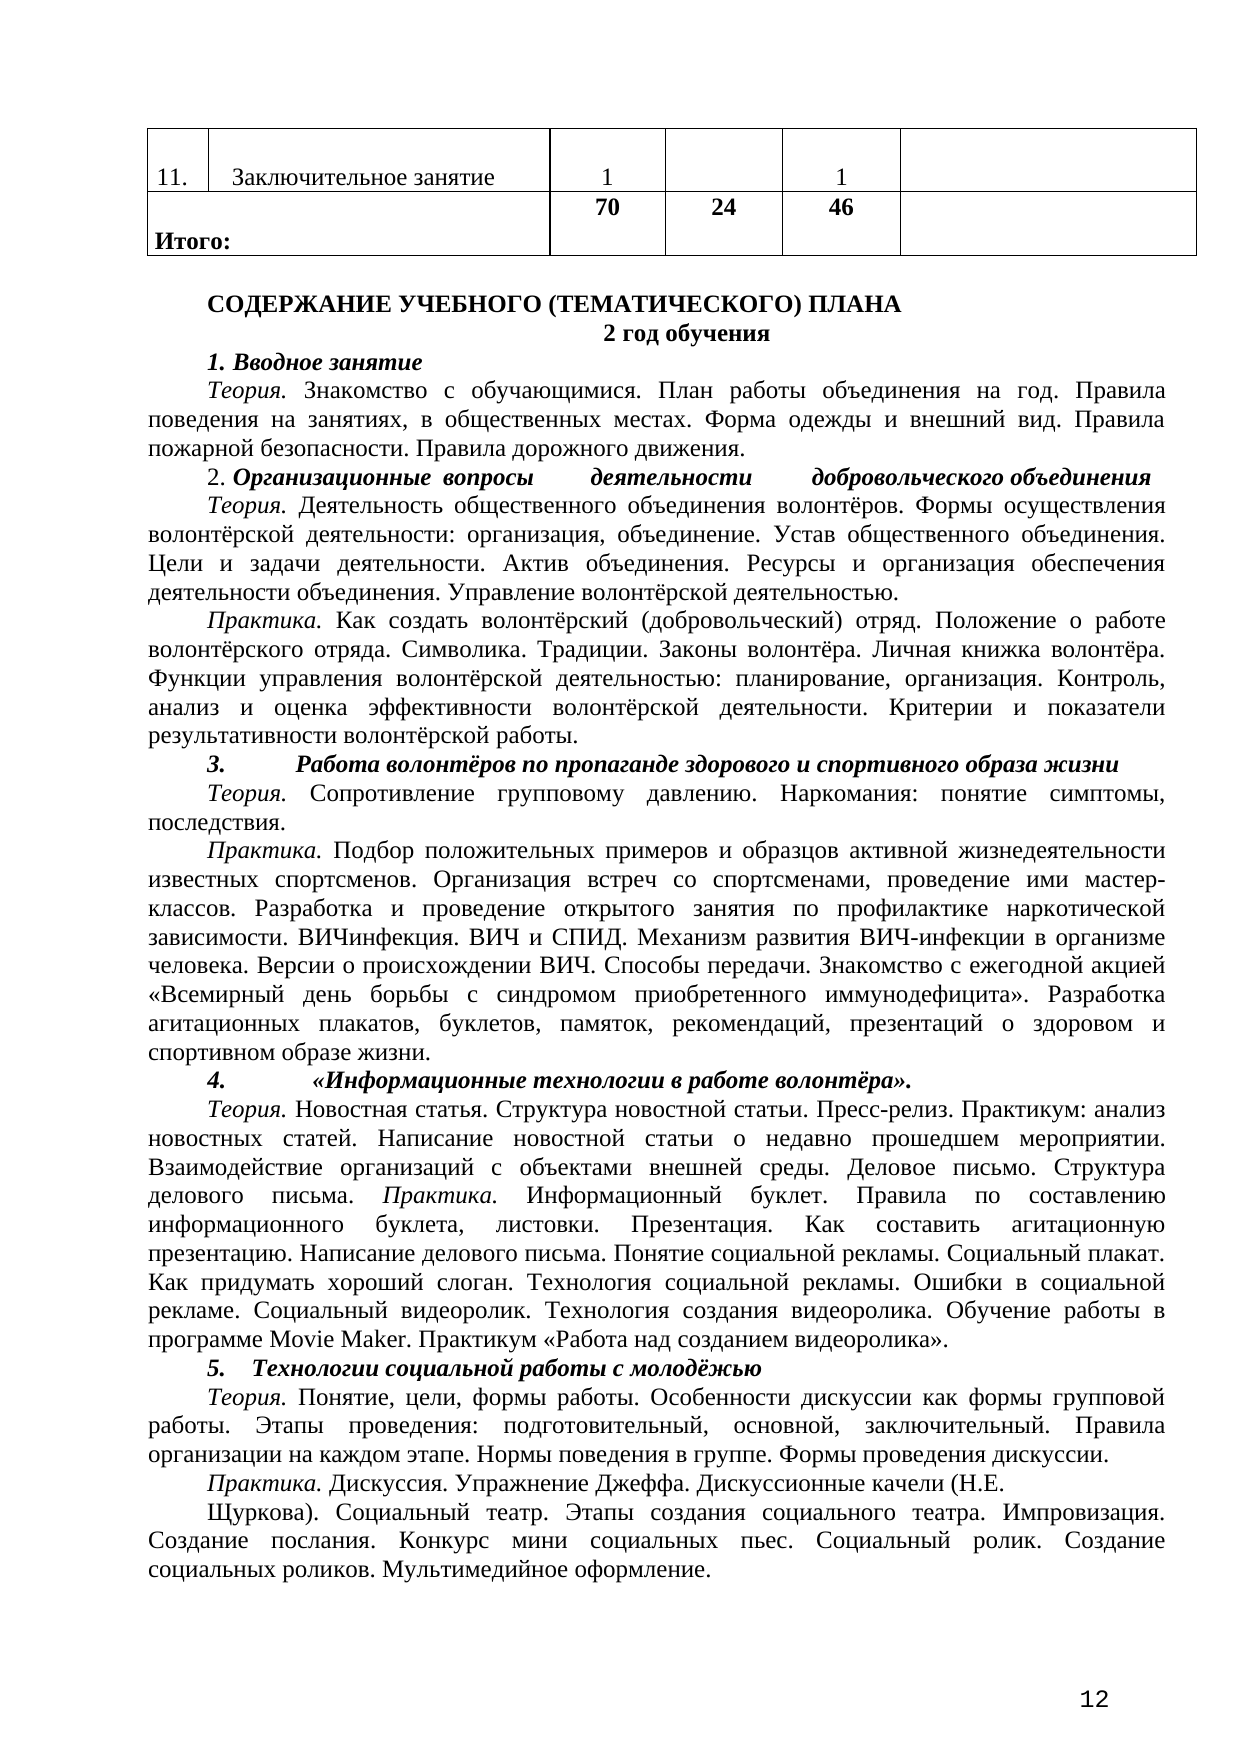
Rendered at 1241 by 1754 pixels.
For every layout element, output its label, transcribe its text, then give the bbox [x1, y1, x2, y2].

text Теория. Сопротивление групповому давлению. Наркомания: понятие симптомы, последствия. [148, 778, 1166, 835]
subtitle 3. Работа волонтёров по пропаганде здорового и спортивного образа жизни [148, 749, 1166, 778]
table_cell 11. [148, 129, 208, 191]
table_cell Заключительное занятие [209, 129, 549, 191]
subtitle 5. Технологии социальной работы с молодёжью [148, 1353, 1166, 1382]
subtitle СОДЕРЖАНИЕ УЧЕБНОГО (ТЕМАТИЧЕСКОГО) ПЛАНА [148, 289, 1166, 318]
text Теория. Знакомство с обучающимися. План работы объединения на год. Правила поведения на занятиях, в общественных местах. Форма одежды и внешний вид. Правила пожарной безопасности. Правила дорожного движения. [148, 375, 1166, 462]
text Практика. Как создать волонтёрский (добровольческий) отряд. Положение о работе волонтёрского отряда. Символика. Традиции. Законы волонтёра. Личная книжка волонтёра. Функции управления волонтёрской деятельностью: планирование, организация. Контроль, анализ и оценка эффективности волонтёрской деятельности. Критерии и показатели результативности волонтёрской работы. [148, 605, 1166, 749]
text Теория. Деятельность общественного объединения волонтёров. Формы осуществления волонтёрской деятельности: организация, объединение. Устав общественного объединения. Цели и задачи деятельности. Актив объединения. Ресурсы и организация обеспечения деятельности объединения. Управление волонтёрской деятельностью. [148, 490, 1166, 605]
table_cell 46 [783, 192, 900, 254]
table_cell 1 [551, 129, 665, 191]
table_cell 24 [666, 192, 782, 254]
subtitle 1. Вводное занятие [148, 347, 1166, 375]
table_cell [901, 129, 1196, 191]
table_cell [666, 129, 782, 191]
text Щуркова). Социальный театр. Этапы создания социального театра. Импровизация. Создание послания. Конкурс мини социальных пьес. Социальный ролик. Создание социальных роликов. Мультимедийное оформление. [148, 1497, 1166, 1583]
table_cell Итого: [148, 192, 549, 254]
text Практика. Дискуссия. Упражнение Джеффа. Дискуссионные качели (Н.Е. [148, 1468, 1166, 1497]
subtitle 2. Организационные вопросы деятельности добровольческого объединения [148, 462, 1166, 490]
text 4. «Информационные технологии в работе волонтёра». [148, 1065, 1166, 1094]
text Теория. Понятие, цели, формы работы. Особенности дискуссии как формы групповой работы. Этапы проведения: подготовительный, основной, заключительный. Правила организации на каждом этапе. Нормы поведения в группе. Формы проведения дискуссии. [148, 1382, 1166, 1468]
text Теория. Новостная статья. Структура новостной статьи. Пресс-релиз. Практикум: анализ новостных статей. Написание новостной статьи о недавно прошедшем мероприятии. Взаимодействие организаций с объектами внешней среды. Деловое письмо. Структура делового письма. Практика. Информационный буклет. Правила по составлению информационного буклета, листовки. Презентация. Как составить агитационную презентацию. Написание делового письма. Понятие социальной рекламы. Социальный плакат. Как придумать хороший слоган. Технология социальной рекламы. Ошибки в социальной рекламе. Социальный видеоролик. Технология создания видеоролика. Обучение работы в программе Movie Maker. Практикум «Работа над созданием видеоролика». [148, 1094, 1166, 1353]
table_cell [901, 192, 1196, 254]
table_cell 1 [783, 129, 900, 191]
text 2 год обучения [148, 318, 1166, 347]
text Практика. Подбор положительных примеров и образцов активной жизнедеятельности известных спортсменов. Организация встреч со спортсменами, проведение ими мастер-классов. Разработка и проведение открытого занятия по профилактике наркотической зависимости. ВИЧинфекция. ВИЧ и СПИД. Механизм развития ВИЧ-инфекции в организме человека. Версии о происхождении ВИЧ. Способы передачи. Знакомство с ежегодной акцией «Всемирный день борьбы с синдромом приобретенного иммунодефицита». Разработка агитационных плакатов, буклетов, памяток, рекомендаций, презентаций о здоровом и спортивном образе жизни. [148, 835, 1166, 1065]
table_cell 70 [551, 192, 665, 254]
